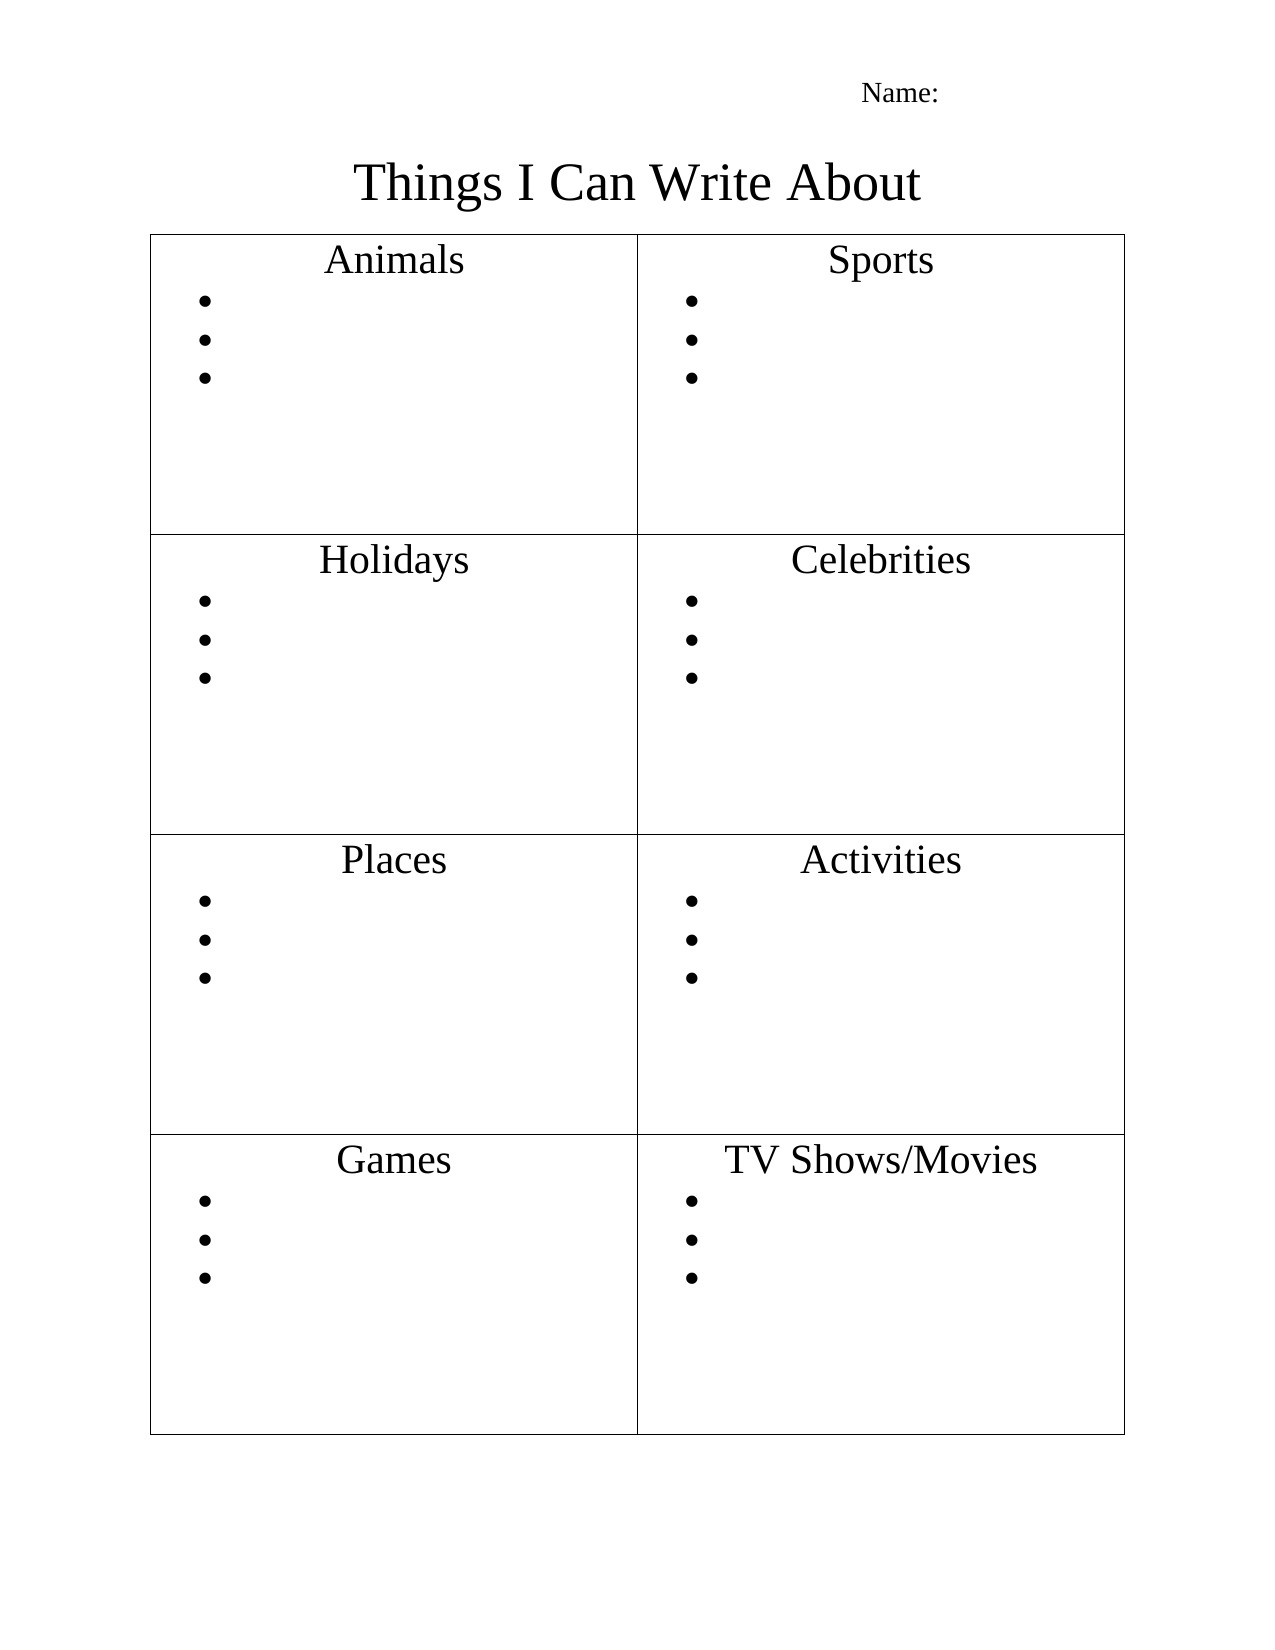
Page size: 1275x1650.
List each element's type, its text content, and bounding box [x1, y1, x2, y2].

table_header Animals [151, 235, 637, 534]
table_cell TV Shows/Movies [638, 1135, 1124, 1434]
table_cell Games [151, 1135, 637, 1434]
table_cell Holidays [151, 535, 637, 834]
table_cell Activities [638, 835, 1124, 1134]
table_cell Places [151, 835, 637, 1134]
text Things I Can Write About [150, 150, 1125, 212]
table_header Sports [638, 235, 1124, 534]
table_cell Celebrities [638, 535, 1124, 834]
